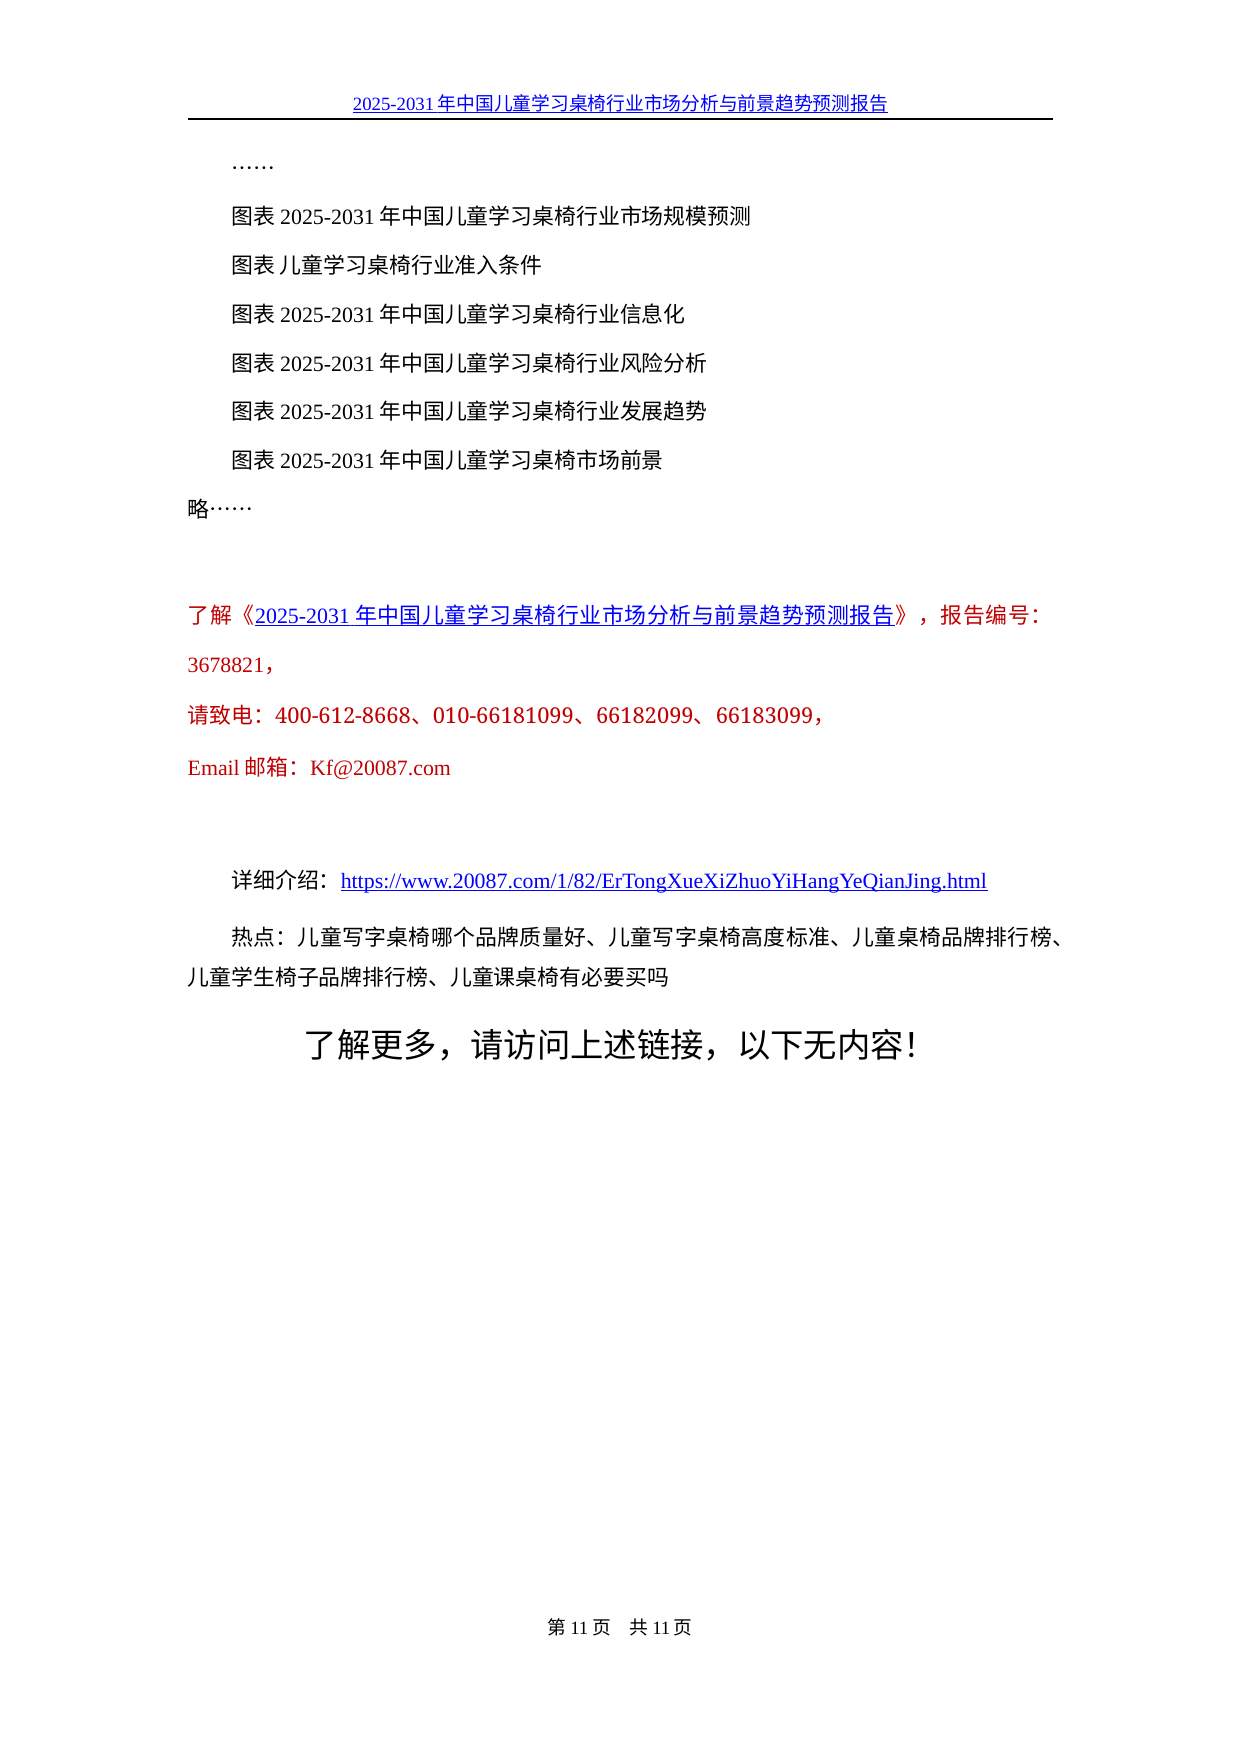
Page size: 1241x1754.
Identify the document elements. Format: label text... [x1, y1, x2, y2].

text 详细介绍：https://www.20087.com/1/82/ErTongXueXiZhuoYiHangYeQianJing.html [187, 863, 1053, 895]
text 请致电：400-612-8668、010-66181099、66182099、66183099， [187, 698, 1053, 731]
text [187, 150, 1053, 524]
text 热点：儿童写字桌椅哪个品牌质量好、儿童写字桌椅高度标准、儿童桌椅品牌排行榜、儿童学生椅子品牌排行榜、儿童课桌椅有必要买吗 [187, 919, 1053, 992]
title 了解更多，请访问上述链接，以下无内容！ [187, 1010, 1053, 1075]
text 了解《2025-2031年中国儿童学习桌椅行业市场分析与前景趋势预测报告》，报告编号：3678821， [187, 598, 1053, 679]
text Email邮箱：Kf@20087.com [187, 750, 1053, 782]
